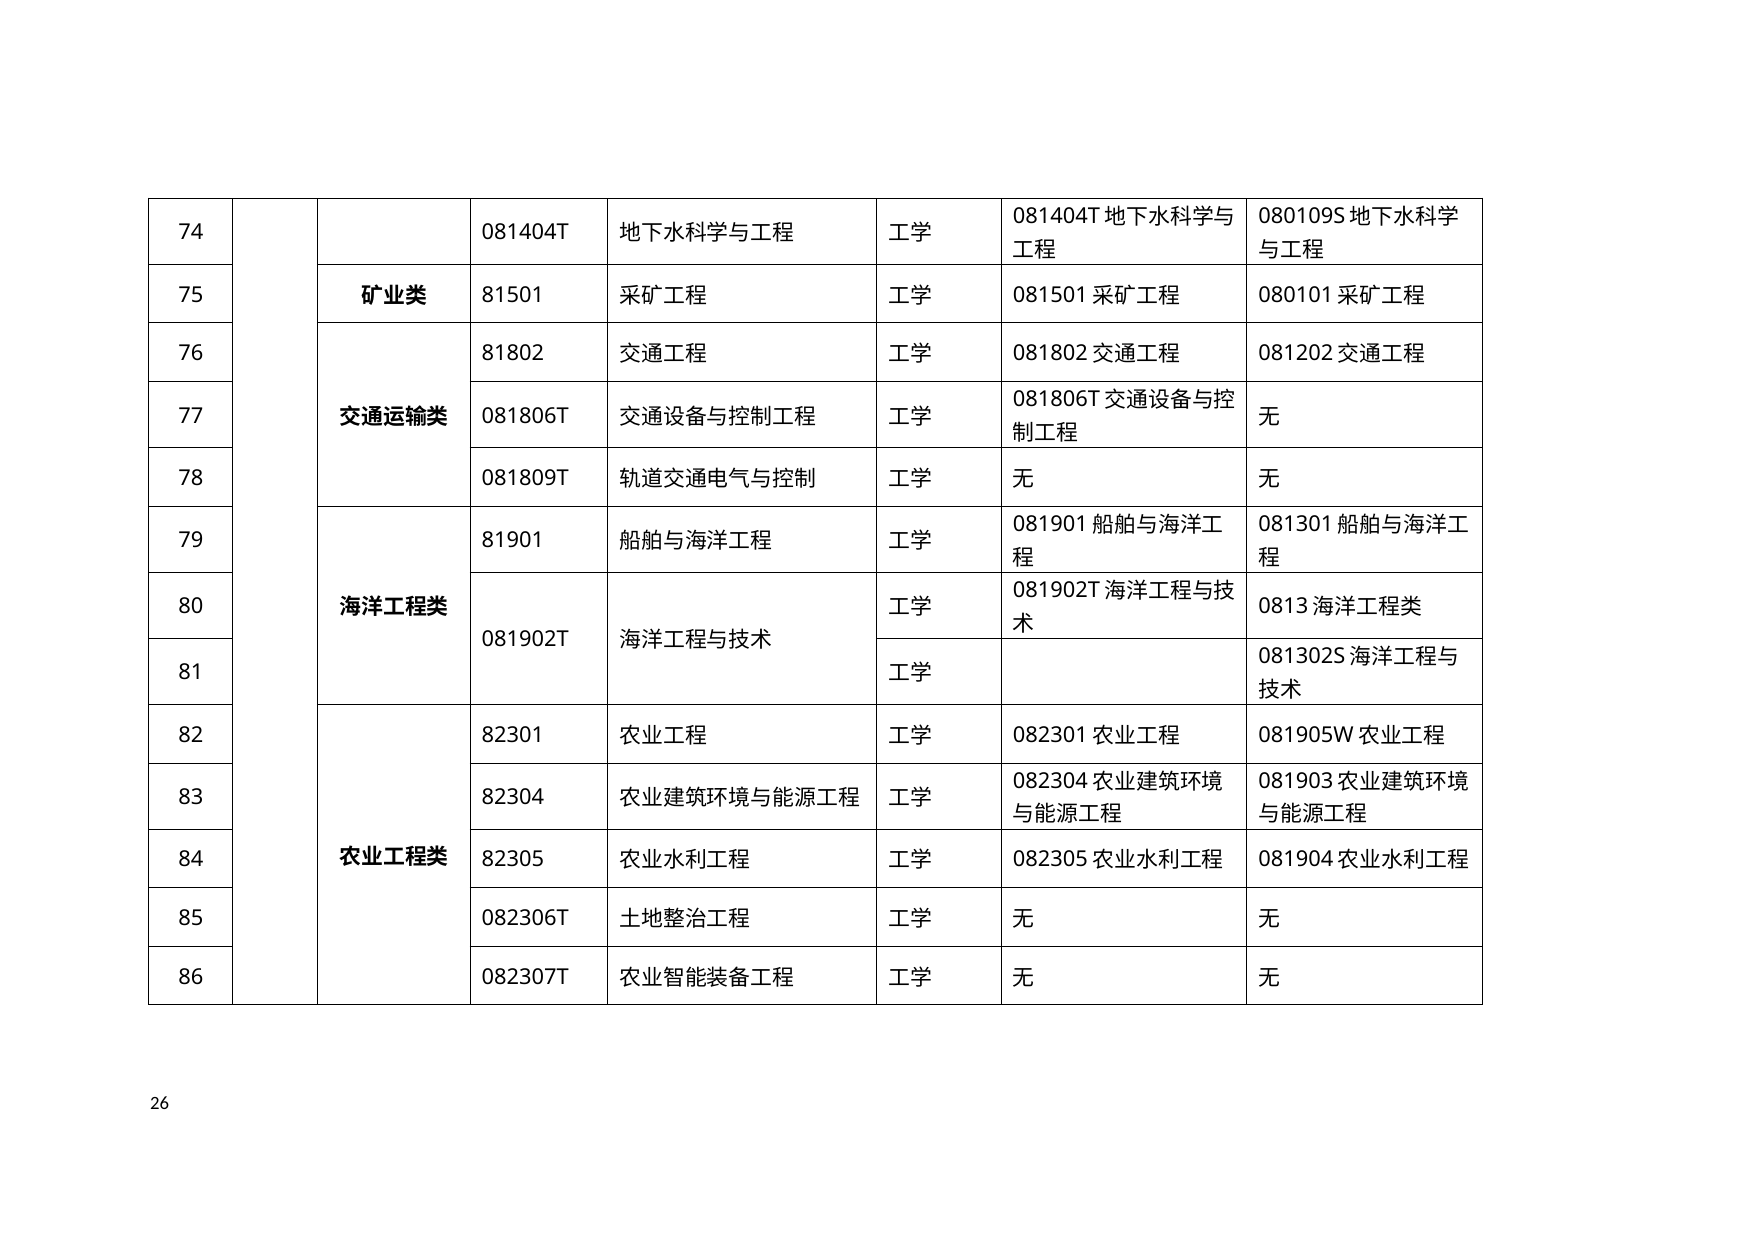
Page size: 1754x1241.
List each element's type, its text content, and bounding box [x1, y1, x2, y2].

table_cell 工学 [877, 573, 1001, 638]
table_cell 81901 [471, 507, 607, 572]
table_cell 85 [149, 888, 232, 946]
table_cell 080109S地下水科学与工程 [1247, 199, 1482, 264]
table_cell 082304农业建筑环境与能源工程 [1002, 764, 1246, 828]
table_cell 海洋工程类 [318, 507, 470, 704]
table_cell 工学 [877, 888, 1001, 946]
table_cell 82301 [471, 705, 607, 762]
table_cell 081806T [471, 382, 607, 447]
table_cell 无 [1247, 947, 1482, 1004]
table_cell 081902T [471, 573, 607, 704]
table_cell 矿业类 [318, 265, 470, 322]
table_cell 工学 [877, 705, 1001, 762]
table_cell 081902T海洋工程与技术 [1002, 573, 1246, 638]
table_cell 081802交通工程 [1002, 323, 1246, 381]
table_cell 081901船舶与海洋工程 [1002, 507, 1246, 572]
table_cell 081301船舶与海洋工程 [1247, 507, 1482, 572]
table_cell 轨道交通电气与控制 [608, 448, 876, 506]
table_cell 081501采矿工程 [1002, 265, 1246, 322]
table_cell 082306T [471, 888, 607, 946]
table_cell 交通设备与控制工程 [608, 382, 876, 447]
table_cell 无 [1002, 947, 1246, 1004]
table_cell 无 [1247, 888, 1482, 946]
table_cell 082307T [471, 947, 607, 1004]
table_cell 工学 [877, 382, 1001, 447]
table_cell 工学 [877, 199, 1001, 264]
table_cell 82 [149, 705, 232, 762]
table_cell 081404T [471, 199, 607, 264]
table_cell 081904农业水利工程 [1247, 830, 1482, 887]
table_cell 农业建筑环境与能源工程 [608, 764, 876, 828]
table_cell 无 [1247, 382, 1482, 447]
table_cell 无 [1002, 448, 1246, 506]
table_cell 082305农业水利工程 [1002, 830, 1246, 887]
table_cell 地下水科学与工程 [608, 199, 876, 264]
table_cell 081202交通工程 [1247, 323, 1482, 381]
table_cell 0813海洋工程类 [1247, 573, 1482, 638]
table_cell 交通运输类 [318, 323, 470, 506]
table_cell 采矿工程 [608, 265, 876, 322]
table_cell 82305 [471, 830, 607, 887]
table_cell 76 [149, 323, 232, 381]
table_cell 81802 [471, 323, 607, 381]
table_cell 土地整治工程 [608, 888, 876, 946]
table_cell 081302S海洋工程与技术 [1247, 639, 1482, 704]
table_cell [1002, 639, 1246, 704]
table_cell 海洋工程与技术 [608, 573, 876, 704]
table_cell 082301农业工程 [1002, 705, 1246, 762]
table_cell 农业工程类 [318, 705, 470, 1004]
table_cell 工学 [877, 764, 1001, 828]
table_cell 船舶与海洋工程 [608, 507, 876, 572]
table_cell 83 [149, 764, 232, 828]
table_cell 081905W农业工程 [1247, 705, 1482, 762]
table_cell 080101采矿工程 [1247, 265, 1482, 322]
table_cell 81 [149, 639, 232, 704]
table_cell 84 [149, 830, 232, 887]
table_cell 77 [149, 382, 232, 447]
table_cell 交通工程 [608, 323, 876, 381]
table_cell 工学 [877, 265, 1001, 322]
table_cell 75 [149, 265, 232, 322]
table_cell 74 [149, 199, 232, 264]
table_cell 081903农业建筑环境与能源工程 [1247, 764, 1482, 828]
table_cell 79 [149, 507, 232, 572]
table_cell 农业工程 [608, 705, 876, 762]
table_cell 081806T交通设备与控制工程 [1002, 382, 1246, 447]
table_cell 081809T [471, 448, 607, 506]
table_cell 农业水利工程 [608, 830, 876, 887]
table_cell 工学 [877, 507, 1001, 572]
table_cell 农业智能装备工程 [608, 947, 876, 1004]
table_cell 82304 [471, 764, 607, 828]
table_cell 无 [1002, 888, 1246, 946]
table_cell 081404T地下水科学与工程 [1002, 199, 1246, 264]
table_cell 工学 [877, 448, 1001, 506]
table_cell 工学 [877, 947, 1001, 1004]
table_cell 无 [1247, 448, 1482, 506]
table_cell 工学 [877, 639, 1001, 704]
table_cell 86 [149, 947, 232, 1004]
table_cell 工学 [877, 323, 1001, 381]
table_cell 78 [149, 448, 232, 506]
table_cell 81501 [471, 265, 607, 322]
table_cell 80 [149, 573, 232, 638]
table_cell 工学 [877, 830, 1001, 887]
